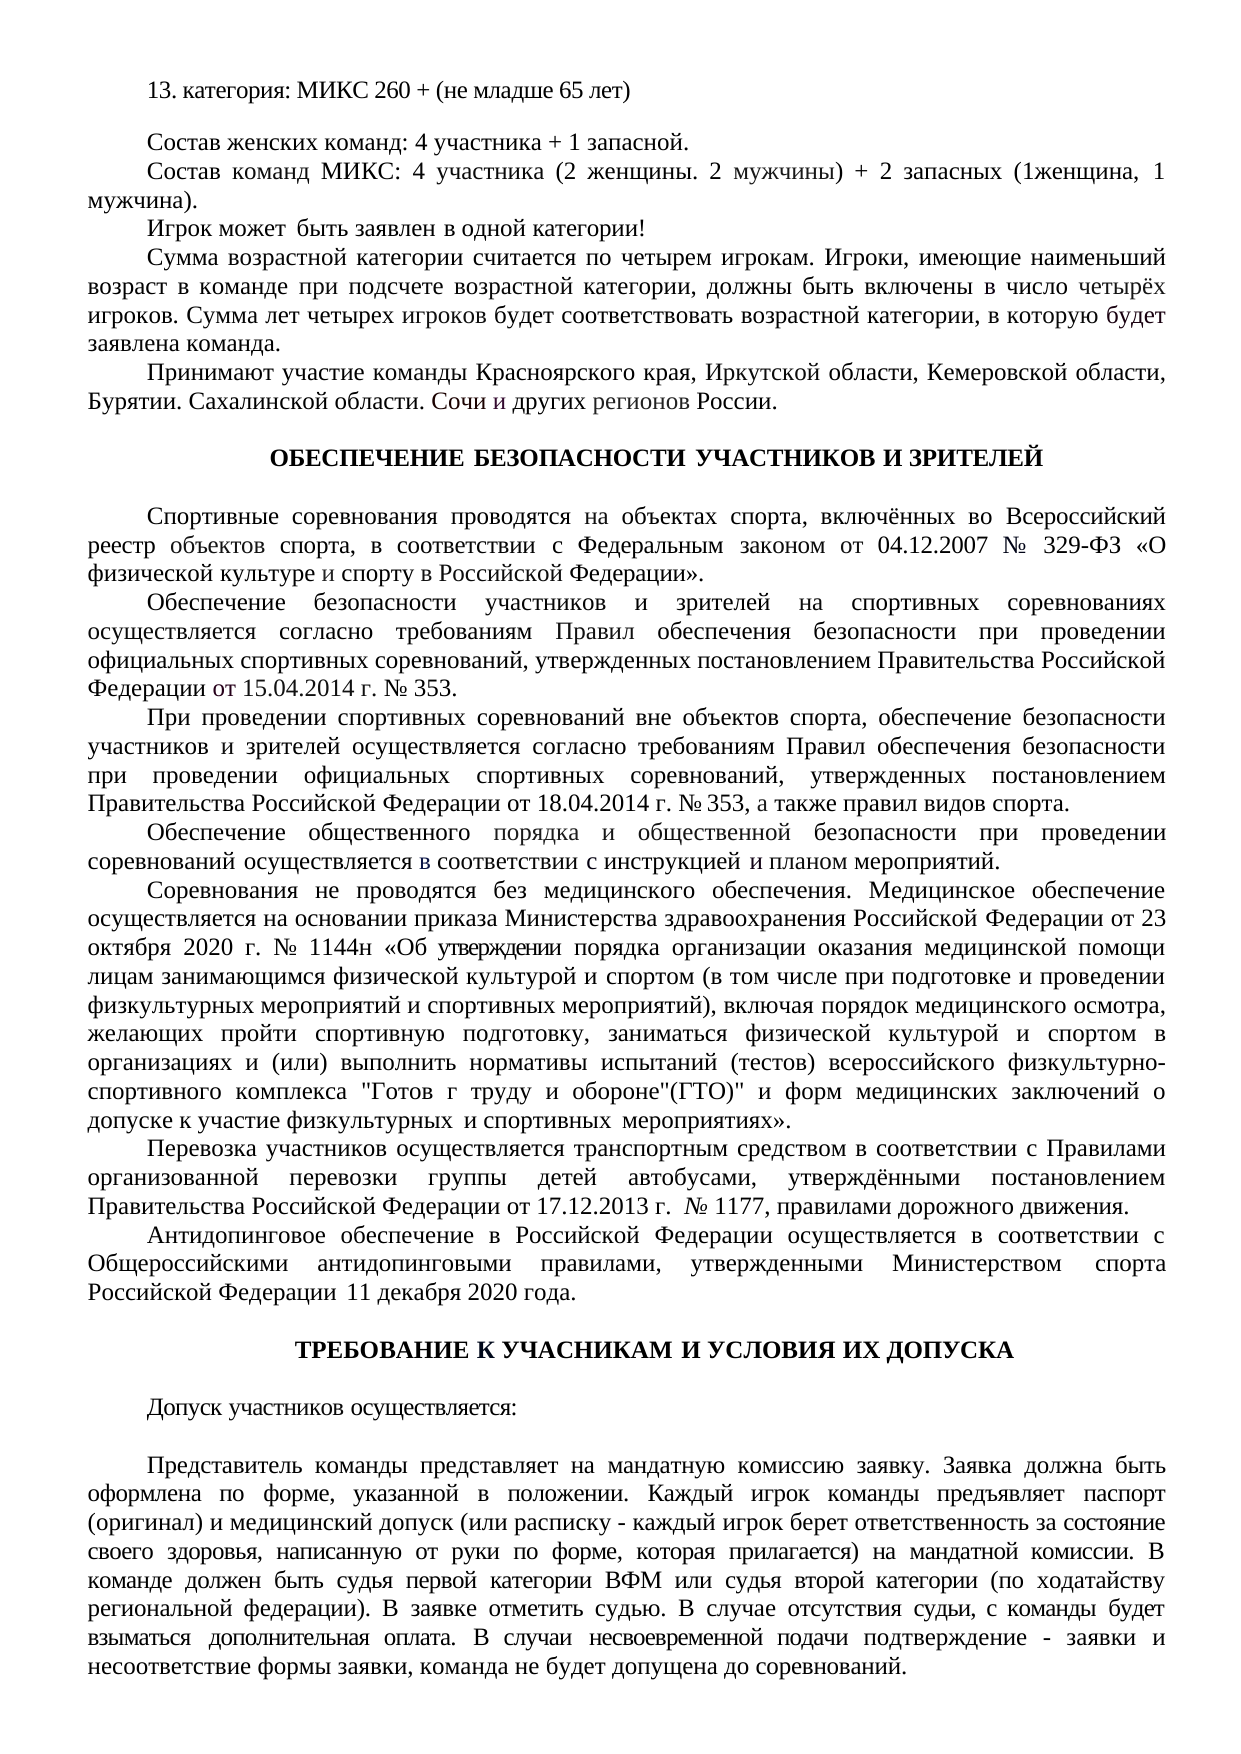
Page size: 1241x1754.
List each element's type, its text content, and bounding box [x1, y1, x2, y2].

text Соревнования не проводятся без медицинского обеспечения. Медицинское обеспечение осуществляется на основании приказа Министерства здравоохранения Российской Федерации от 23 октября 2020 г. № 1144н «Об утверждении порядка организации оказания медицинской помощи лицам занимающимся физической культурой и спортом (в том числе при подготовке и проведении физкультурных мероприятий и спортивных мероприятий), включая порядок медицинского осмотра, желающих пройти спортивную подготовку, заниматься физической культурой и спортом в организациях и (или) выполнить нормативы испытаний (тестов) всероссийского физкультурно-спортивного комплекса "Готов г труду и обороне"(ГТО)" и форм медицинских заключений о допуске к участие физкультурных и спортивных мероприятиях». [87, 875, 1166, 1133]
text ТРЕБОВАНИЕ К УЧАСНИКАМ И УСЛОВИЯ ИХ ДОПУСКА [87, 1335, 1166, 1363]
text Сумма возрастной категории считается по четырем игрокам. Игроки, имеющие наименьший возраст в команде при подсчете возрастной категории, должны быть включены в число четырёх игроков. Сумма лет четырех игроков будет соответствовать возрастной категории, в которую будет заявлена команда. [87, 242, 1166, 357]
text ОБЕСПЕЧЕНИЕ БЕЗОПАСНОСТИ УЧАСТНИКОВ И ЗРИТЕЛЕЙ [87, 443, 1166, 472]
text Обеспечение общественного порядка и общественной безопасности при проведении соревнований осуществляется в соответствии с инструкцией и планом мероприятий. [87, 817, 1166, 875]
text Игрок может быть заявлен в одной категории! [87, 213, 1166, 242]
text Представитель команды представляет на мандатную комиссию заявку. Заявка должна быть оформлена по форме, указанной в положении. Каждый игрок команды предъявляет паспорт (оригинал) и медицинский допуск (или расписку - каждый игрок берет ответственность за состояние своего здоровья, написанную от руки по форме, которая прилагается) на мандатной комиссии. В команде должен быть судья первой категории ВФМ или судья второй категории (по ходатайству региональной федерации). В заявке отметить судью. В случае отсутствия судьи, с команды будет взыматься дополнительная оплата. В случаи несвоевременной подачи подтверждение - заявки и несоответствие формы заявки, команда не будет допущена до соревнований. [87, 1450, 1166, 1680]
text 13. категория: МИКС 260 + (не младше 65 лет) [87, 75, 1166, 104]
text Перевозка участников осуществляется транспортным средством в соответствии с Правилами организованной перевозки группы детей автобусами, утверждёнными постановлением Правительства Российской Федерации от 17.12.2013 г. № 1177, правилами дорожного движения. [87, 1133, 1166, 1220]
text Состав команд МИКС: 4 участника (2 женщины. 2 мужчины) + 2 запасных (1женщина, 1 мужчина). [87, 156, 1166, 213]
text Принимают участие команды Красноярского края, Иркутской области, Кемеровской области, Бурятии. Сахалинской области. Сочи и других регионов России. [87, 357, 1166, 415]
text При проведении спортивных соревнований вне объектов спорта, обеспечение безопасности участников и зрителей осуществляется согласно требованиям Правил обеспечения безопасности при проведении официальных спортивных соревнований, утвержденных постановлением Правительства Российской Федерации от 18.04.2014 г. № 353, а также правил видов спорта. [87, 702, 1166, 817]
text Допуск участников осуществляется: [87, 1392, 1166, 1421]
text Спортивные соревнования проводятся на объектах спорта, включённых во Всероссийский реестр объектов спорта, в соответствии с Федеральным законом от 04.12.2007 № 329-ФЗ «О физической культуре и спорту в Российской Федерации». [87, 501, 1166, 587]
text Состав женских команд: 4 участника + 1 запасной. [87, 127, 1166, 156]
text Антидопинговое обеспечение в Российской Федерации осуществляется в соответствии с Общероссийскими антидопинговыми правилами, утвержденными Министерством спорта Российской Федерации 11 декабря 2020 года. [87, 1220, 1166, 1306]
text Обеспечение безопасности участников и зрителей на спортивных соревнованиях осуществляется согласно требованиям Правил обеспечения безопасности при проведении официальных спортивных соревнований, утвержденных постановлением Правительства Российской Федерации от 15.04.2014 г. № 353. [87, 587, 1166, 702]
